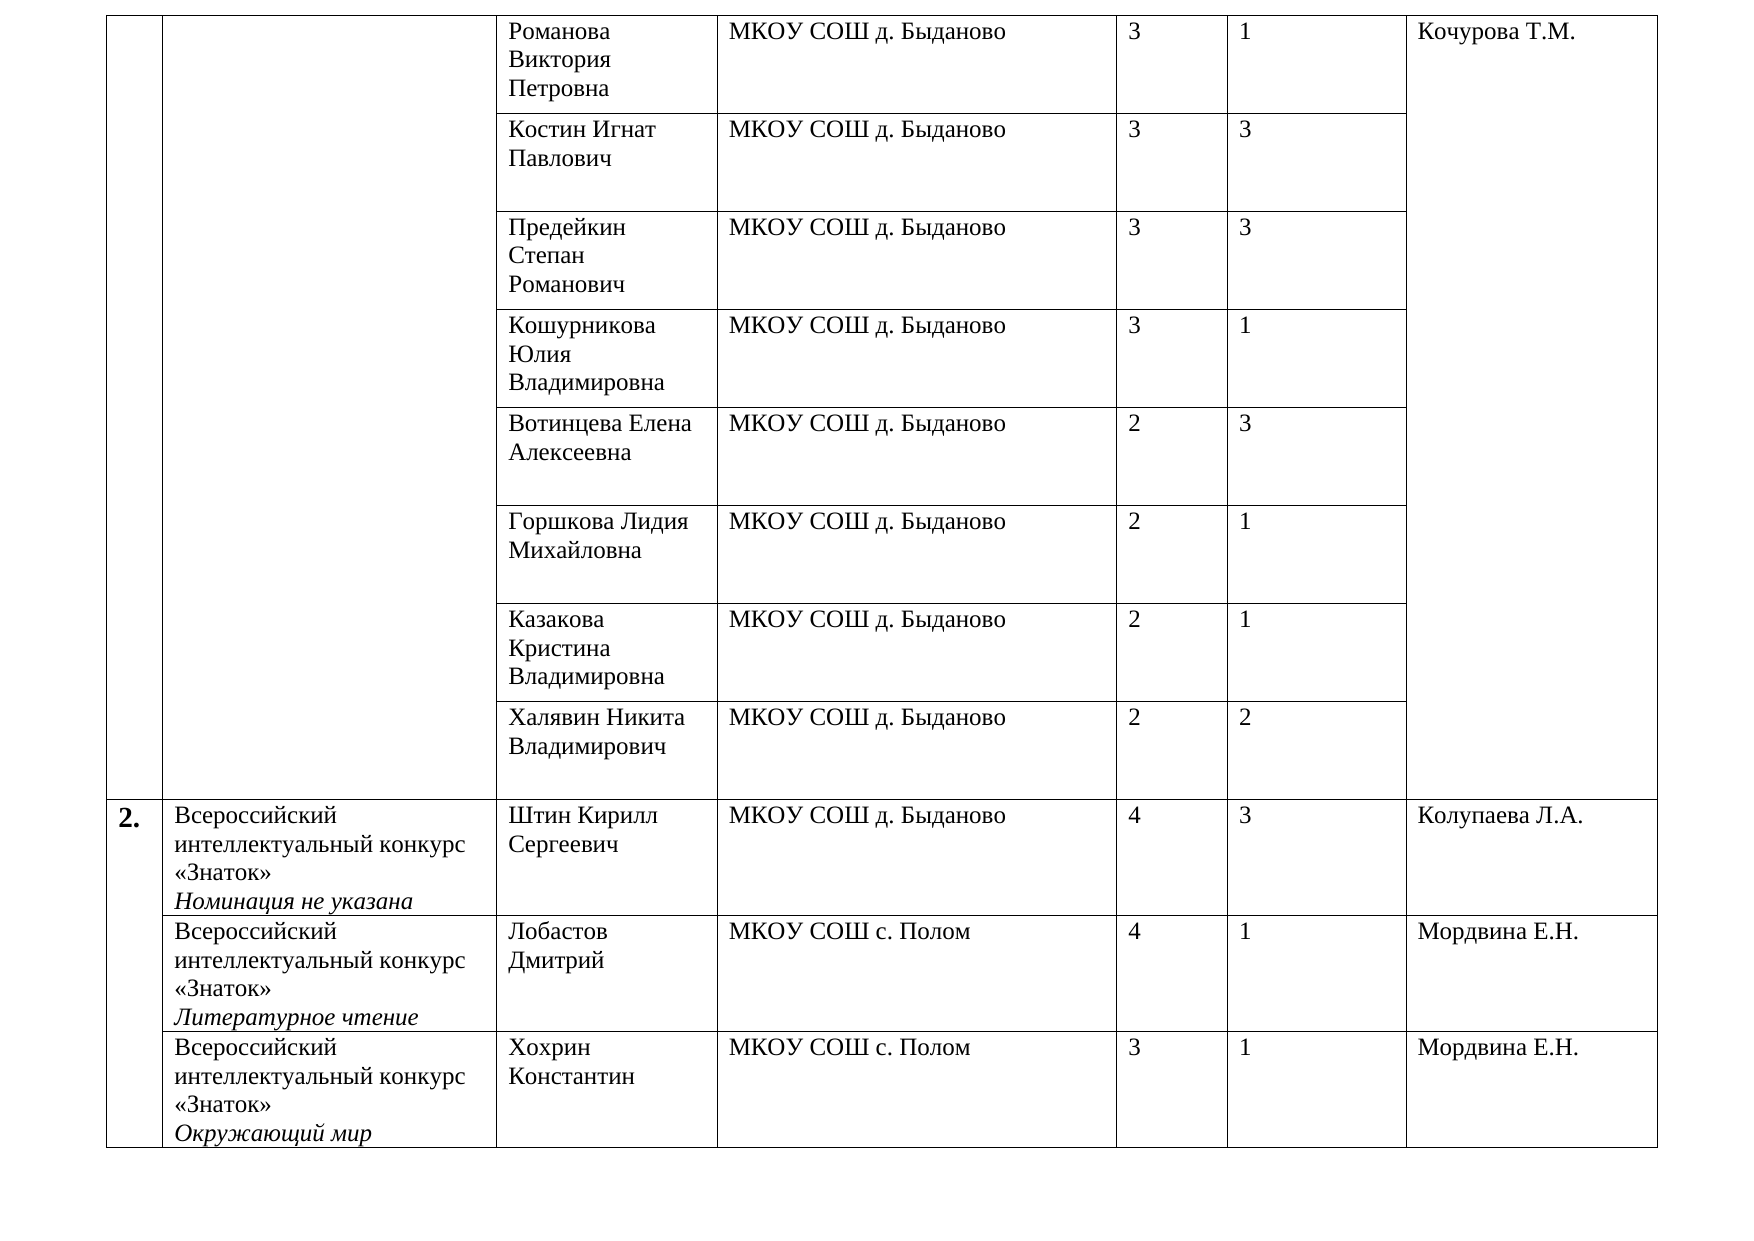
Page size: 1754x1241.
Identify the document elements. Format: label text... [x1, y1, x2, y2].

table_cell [718, 16, 1116, 113]
table_cell 2 [1228, 702, 1406, 799]
table_cell Хохрин Константин [497, 1032, 717, 1147]
table_cell 1 [1228, 604, 1406, 701]
table_cell 1 [1228, 506, 1406, 603]
table_cell Всероссийский интеллектуальный конкурс «Знаток» Окружающий мир [163, 1032, 496, 1147]
table_cell МКОУ СОШ д. Быданово [718, 408, 1116, 505]
table_cell МКОУ СОШ д. Быданово [718, 702, 1116, 799]
table_cell МКОУ СОШ д. Быданово [718, 506, 1116, 603]
table_cell 3 [1117, 16, 1227, 113]
table_cell 2. [107, 800, 162, 1147]
table_cell 2 [1117, 702, 1227, 799]
table_cell 2 [1117, 408, 1227, 505]
table_cell 3 [1117, 1032, 1227, 1147]
table_cell Колупаева Л.А. [1407, 800, 1657, 915]
table_cell МКОУ СОШ с. Полом [718, 1032, 1116, 1147]
table_cell 4 [1117, 800, 1227, 915]
table_cell Мордвина Е.Н. [1407, 1032, 1657, 1147]
table_cell 3 [1228, 212, 1406, 309]
table_cell Горшкова Лидия Михайловна [497, 506, 717, 603]
table_cell Всероссийский интеллектуальный конкурс «Знаток» Номинация не указана [163, 800, 496, 915]
table_cell 3 [1228, 114, 1406, 211]
table_cell Кошурникова Юлия Владимировна [497, 310, 717, 407]
table_cell 1 [1228, 310, 1406, 407]
table_cell 4 [1117, 916, 1227, 1031]
table_cell Халявин Никита Владимирович [497, 702, 717, 799]
table_cell Лобастов Дмитрий [497, 916, 717, 1031]
table_cell Вотинцева Елена Алексеевна [497, 408, 717, 505]
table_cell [163, 916, 496, 1031]
table_cell 1 [1228, 1032, 1406, 1147]
table_cell 3 [1228, 800, 1406, 915]
table_cell 2 [1117, 506, 1227, 603]
table_cell 1 [1228, 16, 1406, 113]
table_cell МКОУ СОШ д. Быданово [718, 604, 1116, 701]
table_cell Кочурова Т.М. [1407, 16, 1657, 799]
table_cell МКОУ СОШ д. Быданово [718, 212, 1116, 309]
table_cell 3 [1117, 114, 1227, 211]
table_cell 3 [1117, 310, 1227, 407]
table_cell 1 [1228, 916, 1406, 1031]
table_cell Романова Виктория Петровна [497, 16, 717, 113]
table_cell Мордвина Е.Н. [1407, 916, 1657, 1031]
table_cell Штин Кирилл Сергеевич [497, 800, 717, 915]
table_cell МКОУ СОШ д. Быданово [718, 310, 1116, 407]
table_cell МКОУ СОШ д. Быданово [718, 800, 1116, 915]
table_cell Костин Игнат Павлович [497, 114, 717, 211]
table_cell 2 [1117, 604, 1227, 701]
table_cell МКОУ СОШ д. Быданово [718, 114, 1116, 211]
table_cell 3 [1228, 408, 1406, 505]
table_cell Предейкин Степан Романович [497, 212, 717, 309]
table_cell Казакова Кристина Владимировна [497, 604, 717, 701]
table_cell МКОУ СОШ с. Полом [718, 916, 1116, 1031]
table_cell 3 [1117, 212, 1227, 309]
